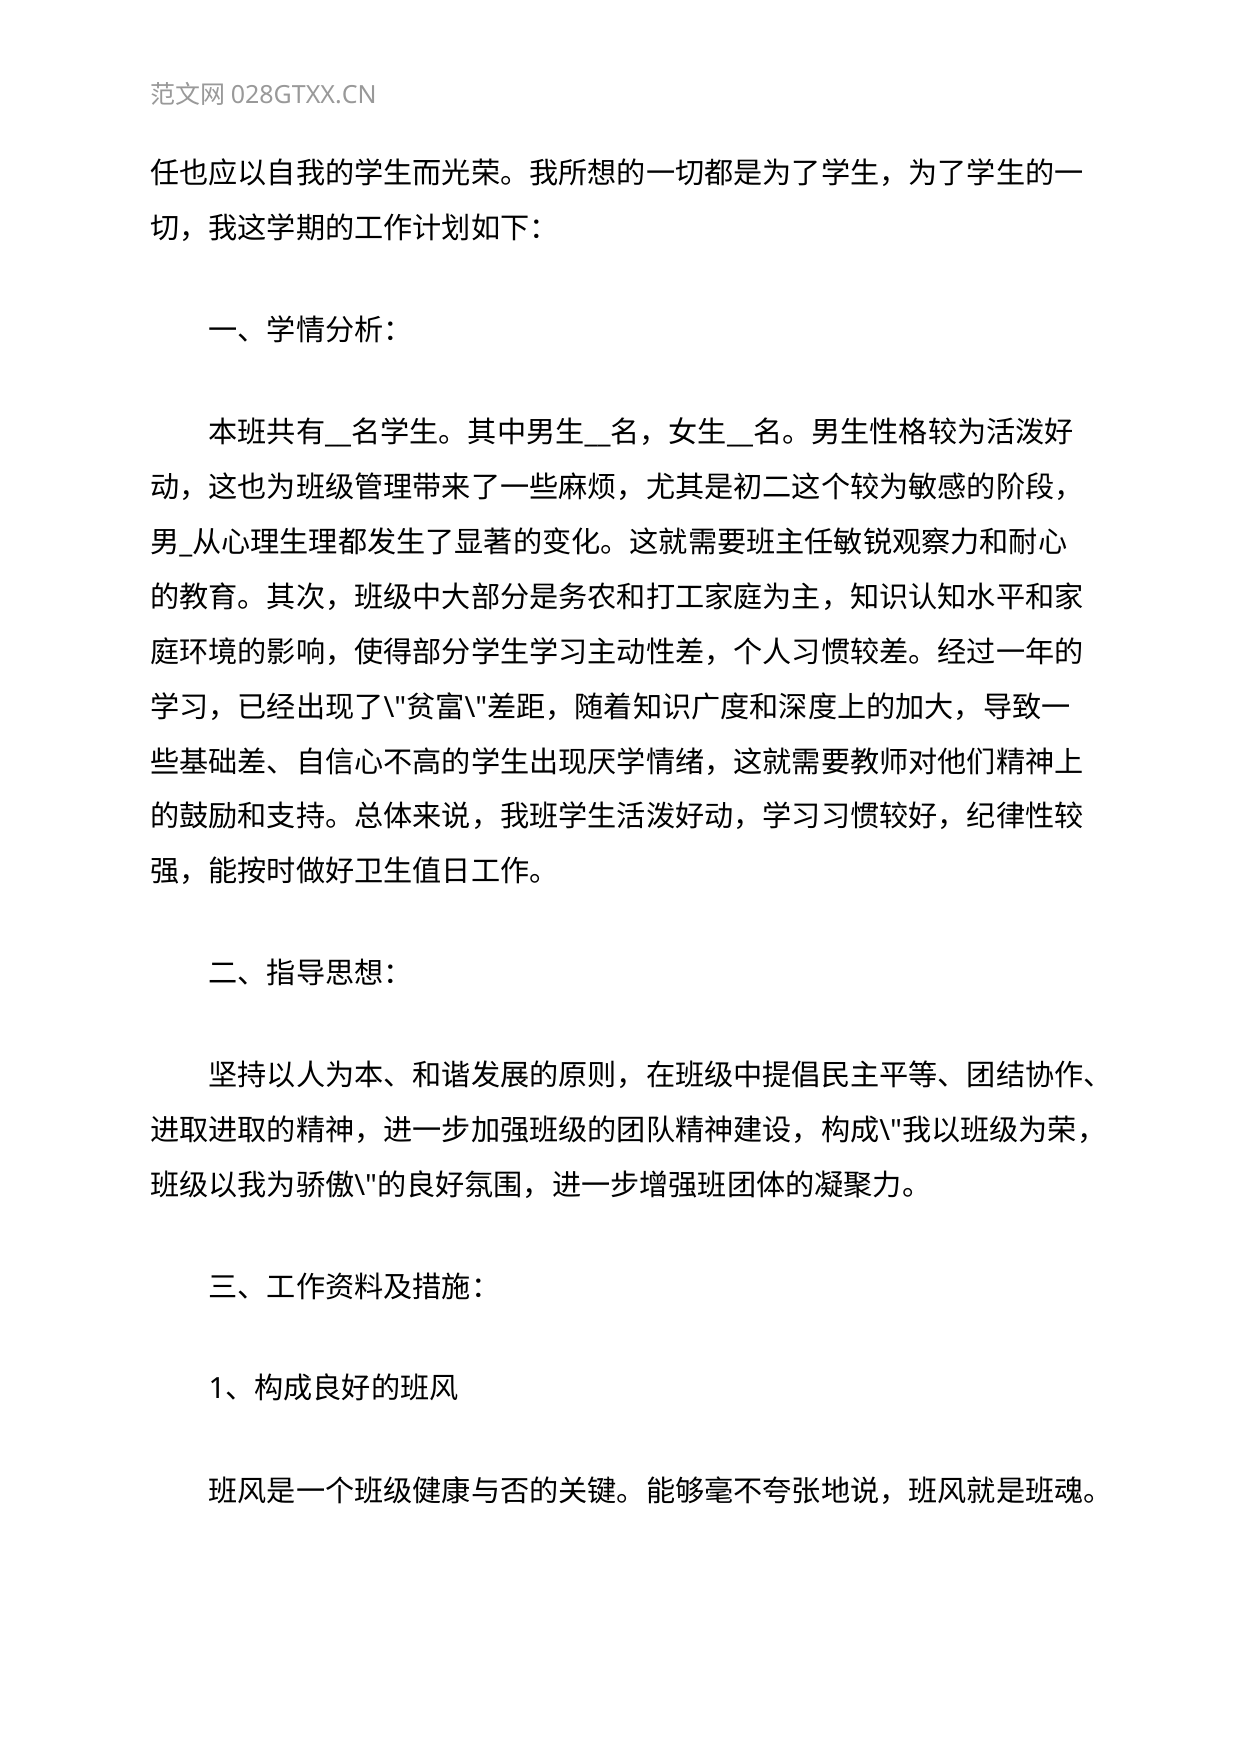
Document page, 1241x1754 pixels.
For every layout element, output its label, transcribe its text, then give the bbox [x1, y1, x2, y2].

text 三、工作资料及措施： [150, 1263, 1090, 1306]
text 坚持以人为本、和谐发展的原则，在班级中提倡民主平等、团结协作、进取进取的精神，进一步加强班级的团队精神建设，构成\"我以班级为荣，班级以我为骄傲\"的良好氛围，进一步增强班团体的凝聚力。 [150, 1051, 1090, 1204]
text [150, 150, 1090, 247]
text 二、指导思想： [150, 950, 1090, 992]
text 一、学情分析： [150, 307, 1090, 349]
text 本班共有__名学生。其中男生__名，女生__名。男生性格较为活泼好动，这也为班级管理带来了一些麻烦，尤其是初二这个较为敏感的阶段，男_从心理生理都发生了显著的变化。这就需要班主任敏锐观察力和耐心的教育。其次，班级中大部分是务农和打工家庭为主，知识认知水平和家庭环境的影响，使得部分学生学习主动性差，个人习惯较差。经过一年的学习，已经出现了\"贫富\"差距，随着知识广度和深度上的加大，导致一些基础差、自信心不高的学生出现厌学情绪，这就需要教师对他们精神上的鼓励和支持。总体来说，我班学生活泼好动，学习习惯较好，纪律性较强，能按时做好卫生值日工作。 [150, 408, 1090, 890]
text 班风是一个班级健康与否的关键。能够毫不夸张地说，班风就是班魂。 [150, 1467, 1090, 1509]
text 1、构成良好的班风 [150, 1365, 1090, 1407]
